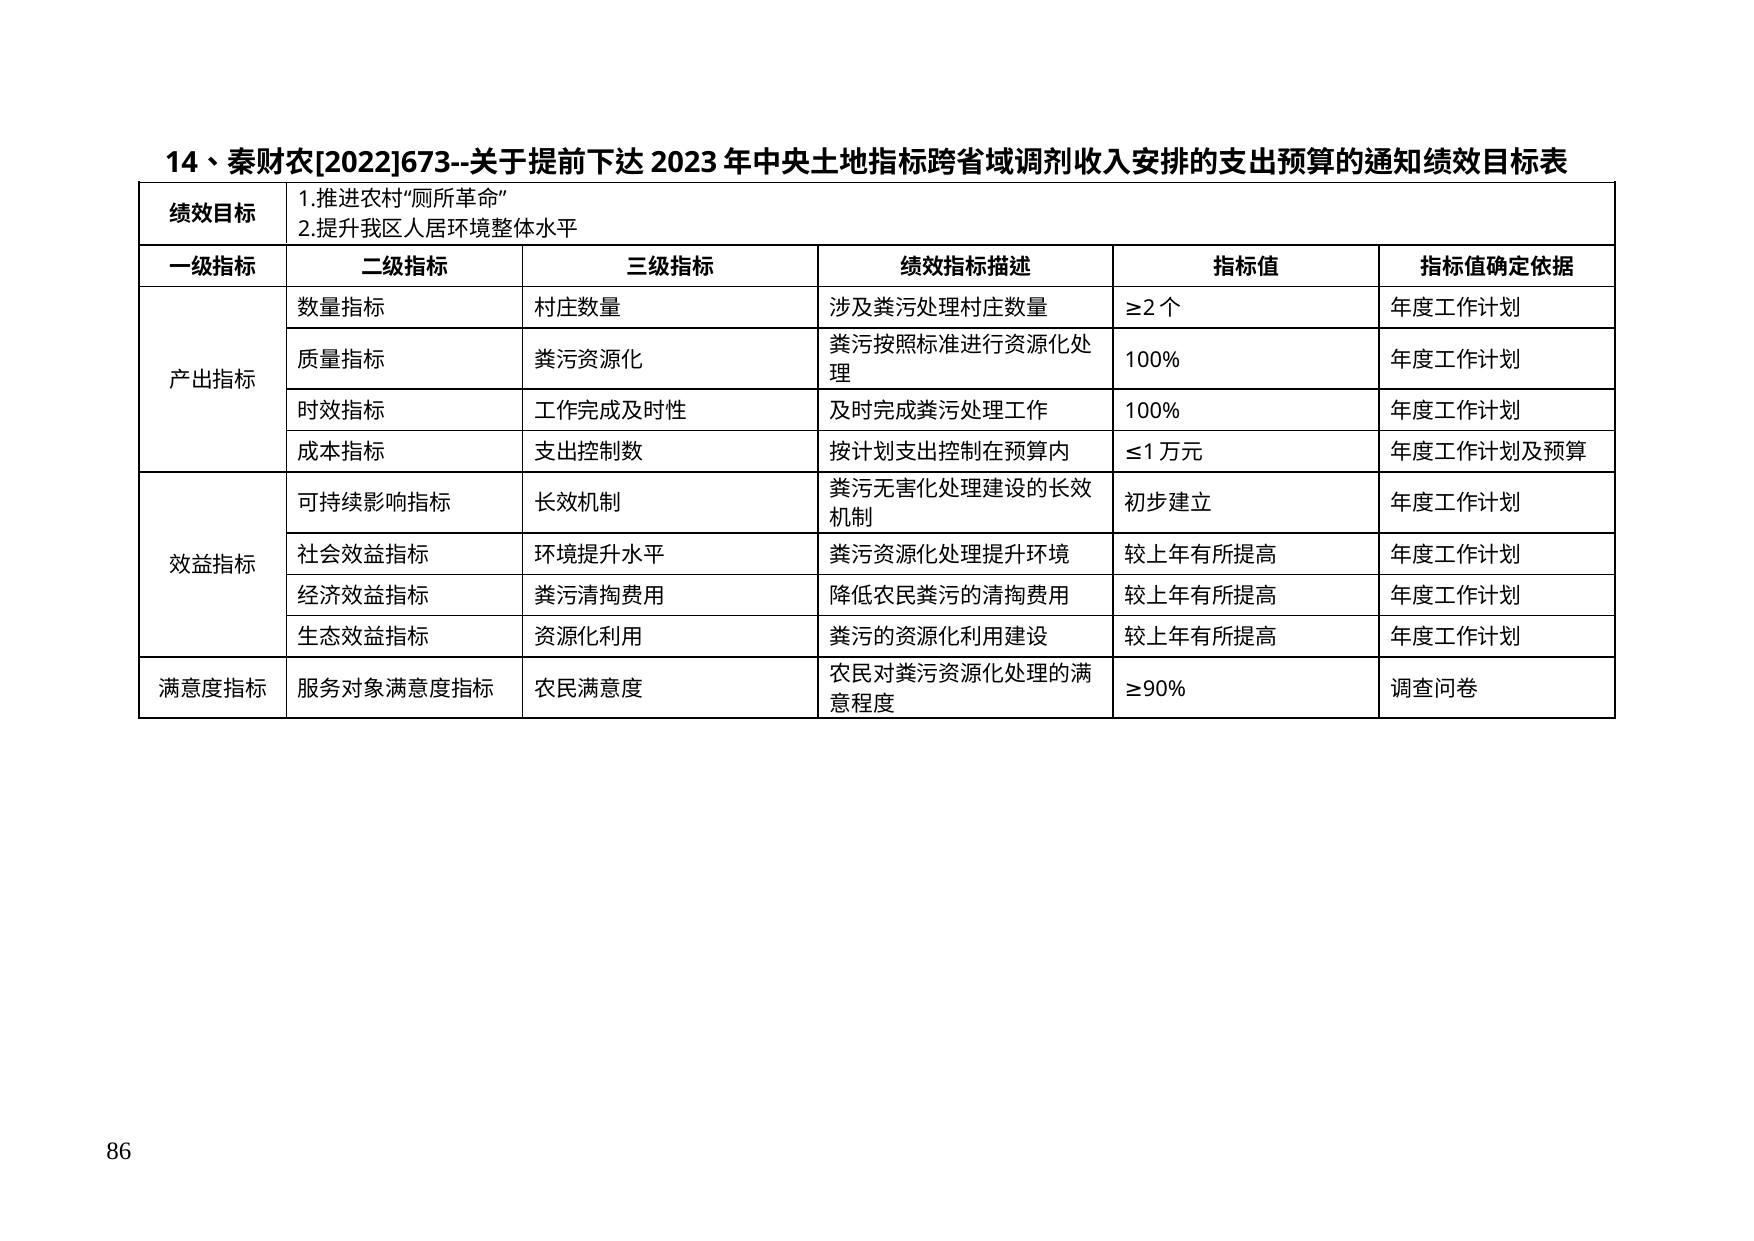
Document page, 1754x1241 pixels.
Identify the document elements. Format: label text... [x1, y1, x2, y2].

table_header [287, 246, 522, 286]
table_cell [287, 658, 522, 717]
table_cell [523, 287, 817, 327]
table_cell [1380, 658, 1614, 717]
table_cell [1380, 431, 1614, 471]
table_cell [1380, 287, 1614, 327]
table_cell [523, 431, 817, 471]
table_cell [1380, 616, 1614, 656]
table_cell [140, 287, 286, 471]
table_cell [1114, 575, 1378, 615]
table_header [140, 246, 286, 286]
text 14、秦财农[2022]673--关于提前下达2023年中央土地指标跨省域调剂收入安排的支出预算的通知绩效目标表 [106, 142, 1648, 181]
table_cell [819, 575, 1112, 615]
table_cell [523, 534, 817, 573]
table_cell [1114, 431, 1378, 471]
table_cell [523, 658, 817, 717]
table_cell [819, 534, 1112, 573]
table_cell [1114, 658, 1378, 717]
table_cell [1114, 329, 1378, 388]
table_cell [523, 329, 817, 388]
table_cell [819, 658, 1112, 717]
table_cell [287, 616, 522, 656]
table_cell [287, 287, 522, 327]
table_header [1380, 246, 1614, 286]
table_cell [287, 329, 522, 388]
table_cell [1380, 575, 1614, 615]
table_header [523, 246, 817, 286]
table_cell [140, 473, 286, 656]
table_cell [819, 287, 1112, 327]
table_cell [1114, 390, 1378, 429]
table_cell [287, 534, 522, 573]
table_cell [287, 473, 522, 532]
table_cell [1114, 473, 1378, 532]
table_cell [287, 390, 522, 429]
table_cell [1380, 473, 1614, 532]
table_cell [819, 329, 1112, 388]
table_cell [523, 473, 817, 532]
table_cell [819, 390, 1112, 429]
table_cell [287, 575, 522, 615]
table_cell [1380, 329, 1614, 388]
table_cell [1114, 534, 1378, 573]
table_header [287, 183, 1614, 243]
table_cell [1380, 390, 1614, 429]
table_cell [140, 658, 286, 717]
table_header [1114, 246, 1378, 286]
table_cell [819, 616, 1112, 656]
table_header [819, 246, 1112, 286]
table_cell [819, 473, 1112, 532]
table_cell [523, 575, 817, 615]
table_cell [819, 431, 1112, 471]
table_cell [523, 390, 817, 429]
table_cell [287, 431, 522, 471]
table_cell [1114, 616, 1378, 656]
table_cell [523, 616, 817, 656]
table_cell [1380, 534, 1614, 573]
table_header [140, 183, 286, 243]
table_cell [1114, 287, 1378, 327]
